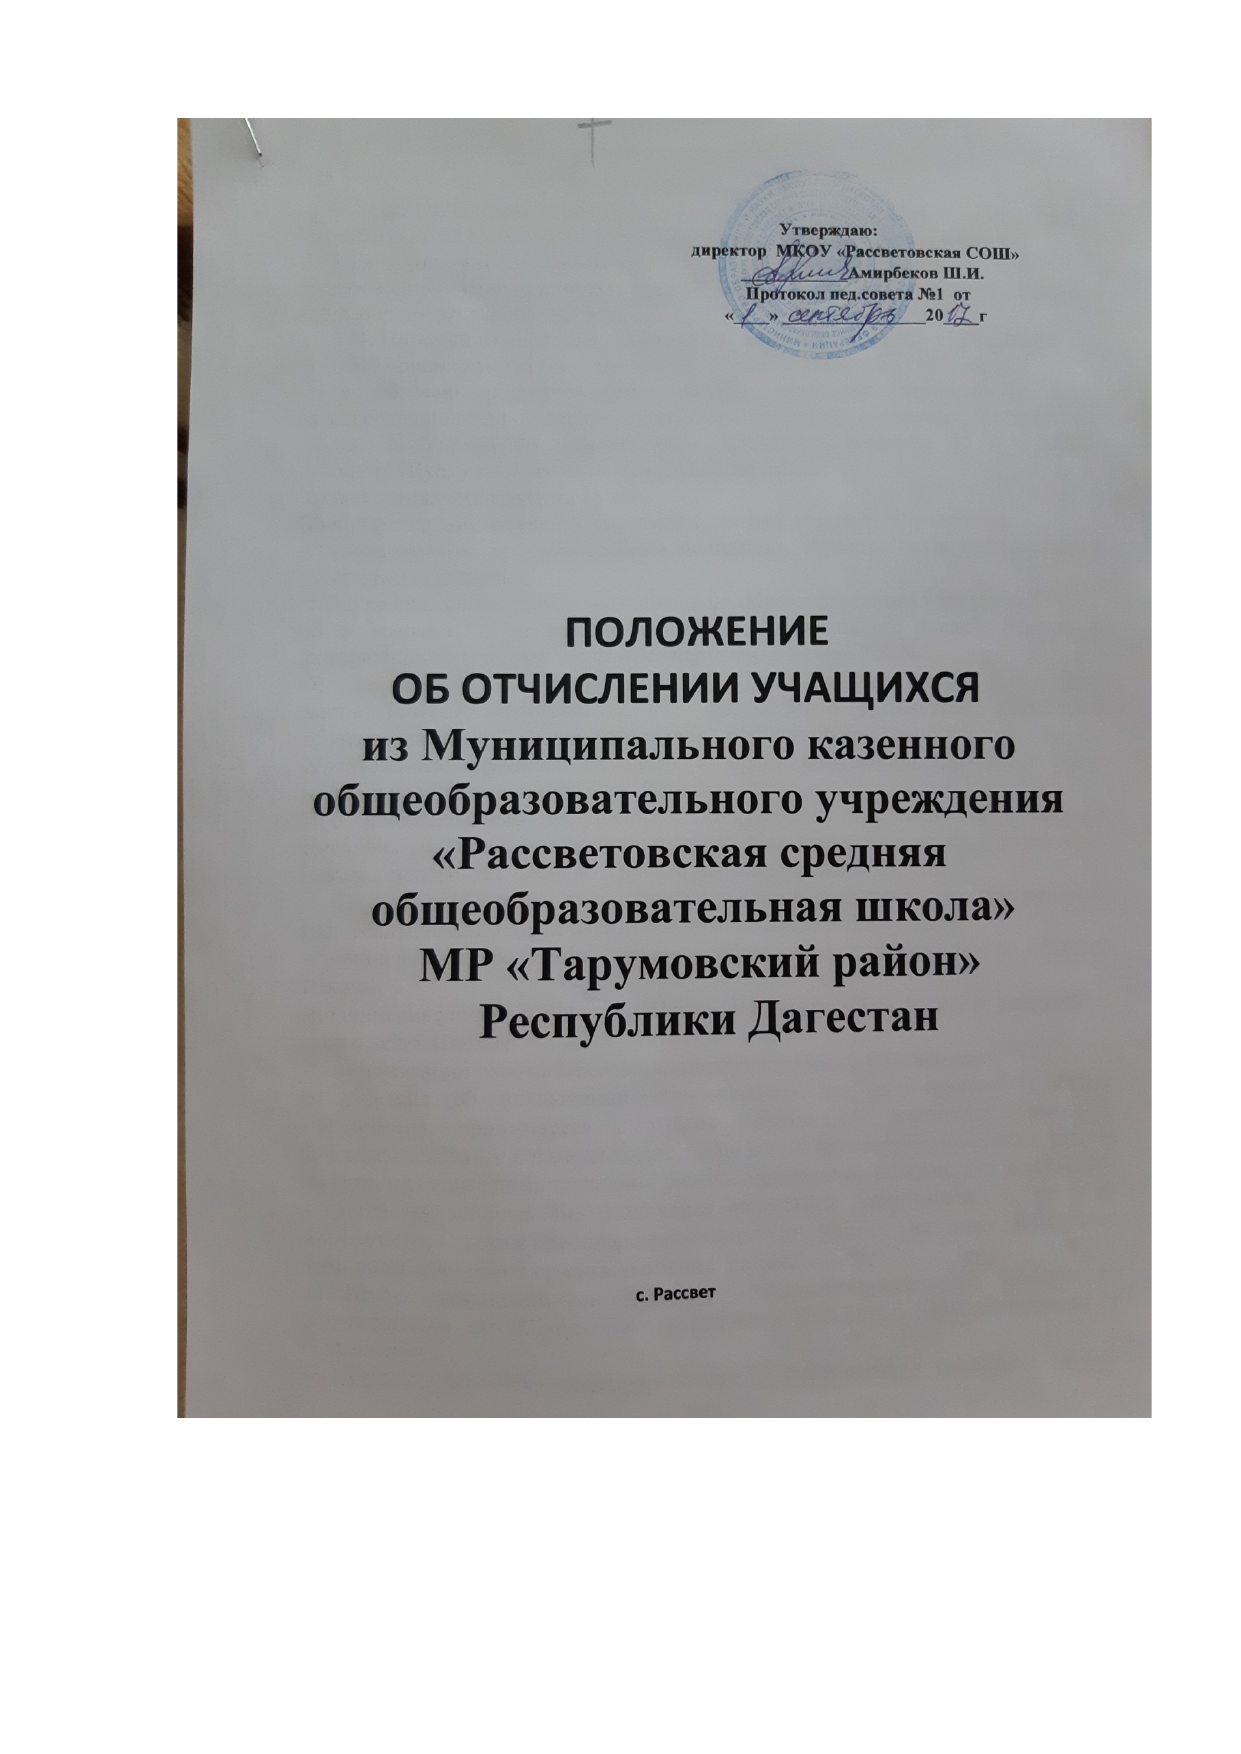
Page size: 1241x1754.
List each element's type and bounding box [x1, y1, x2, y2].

picture [177, 118, 1152, 1418]
